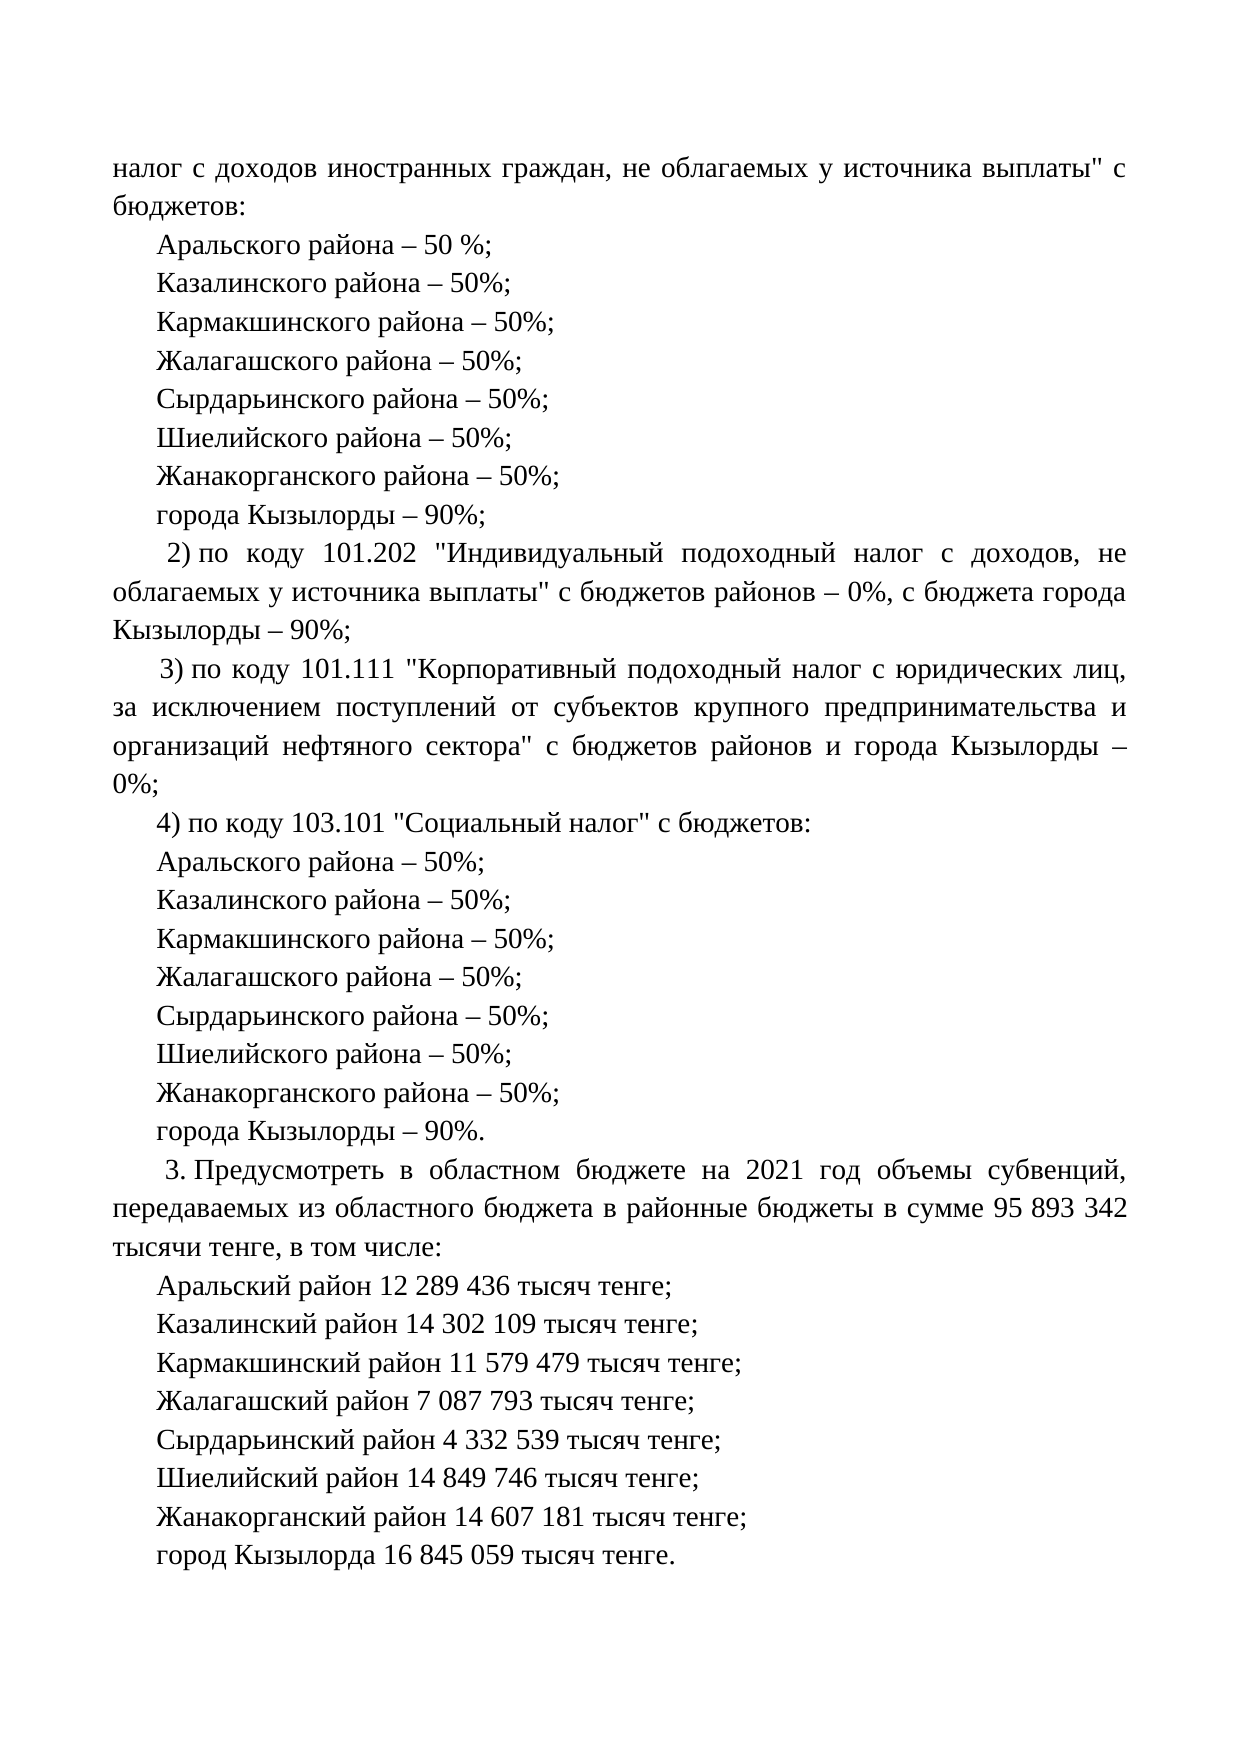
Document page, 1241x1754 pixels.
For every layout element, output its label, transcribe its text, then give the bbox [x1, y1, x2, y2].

text Жалагашского района – 50%; [112, 343, 1128, 376]
text города Кызылорды – 90%. [112, 1113, 1128, 1147]
text Жанакорганского района – 50%; [112, 1075, 1128, 1108]
text Сырдарьинского района – 50%; [112, 381, 1128, 415]
text Кармакшинского района – 50%; [112, 304, 1128, 338]
text Жалагашский район 7 087 793 тысяч тенге; [112, 1383, 1128, 1417]
text Аральского района – 50 %; [112, 227, 1128, 261]
text Кармакшинский район 11 579 479 тысяч тенге; [112, 1345, 1128, 1378]
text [112, 150, 1128, 222]
text Сырдарьинский район 4 332 539 тысяч тенге; [112, 1422, 1128, 1455]
text Аральский район 12 289 436 тысяч тенге; [112, 1268, 1128, 1301]
text 4) по коду 103.101 "Социальный налог" с бюджетов: [112, 805, 1128, 839]
text 2) по коду 101.202 "Индивидуальный подоходный налог с доходов, не облагаемых у источника выплаты" с бюджетов районов – 0%, с бюджета города Кызылорды – 90%; [112, 535, 1128, 646]
text Жанакорганского района – 50%; [112, 458, 1128, 492]
text Казалинский район 14 302 109 тысяч тенге; [112, 1306, 1128, 1340]
text Шиелийского района – 50%; [112, 1036, 1128, 1070]
text Жалагашского района – 50%; [112, 959, 1128, 993]
text Сырдарьинского района – 50%; [112, 998, 1128, 1031]
text 3. Предусмотреть в областном бюджете на 2021 год объемы субвенций, передаваемых из областного бюджета в районные бюджеты в сумме 95 893 342 тысячи тенге, в том числе: [112, 1152, 1128, 1263]
text Аральского района – 50%; [112, 844, 1128, 877]
text Шиелийского района – 50%; [112, 420, 1128, 453]
text Жанакорганский район 14 607 181 тысяч тенге; [112, 1499, 1128, 1532]
text Казалинского района – 50%; [112, 266, 1128, 299]
text 3) по коду 101.111 "Корпоративный подоходный налог с юридических лиц, за исключением поступлений от субъектов крупного предпринимательства и организаций нефтяного сектора" с бюджетов районов и города Кызылорды – 0%; [112, 651, 1128, 800]
text Кармакшинского района – 50%; [112, 921, 1128, 954]
text город Кызылорда 16 845 059 тысяч тенге. [112, 1537, 1128, 1571]
text Казалинского района – 50%; [112, 882, 1128, 916]
text Шиелийский район 14 849 746 тысяч тенге; [112, 1460, 1128, 1494]
text города Кызылорды – 90%; [112, 497, 1128, 530]
